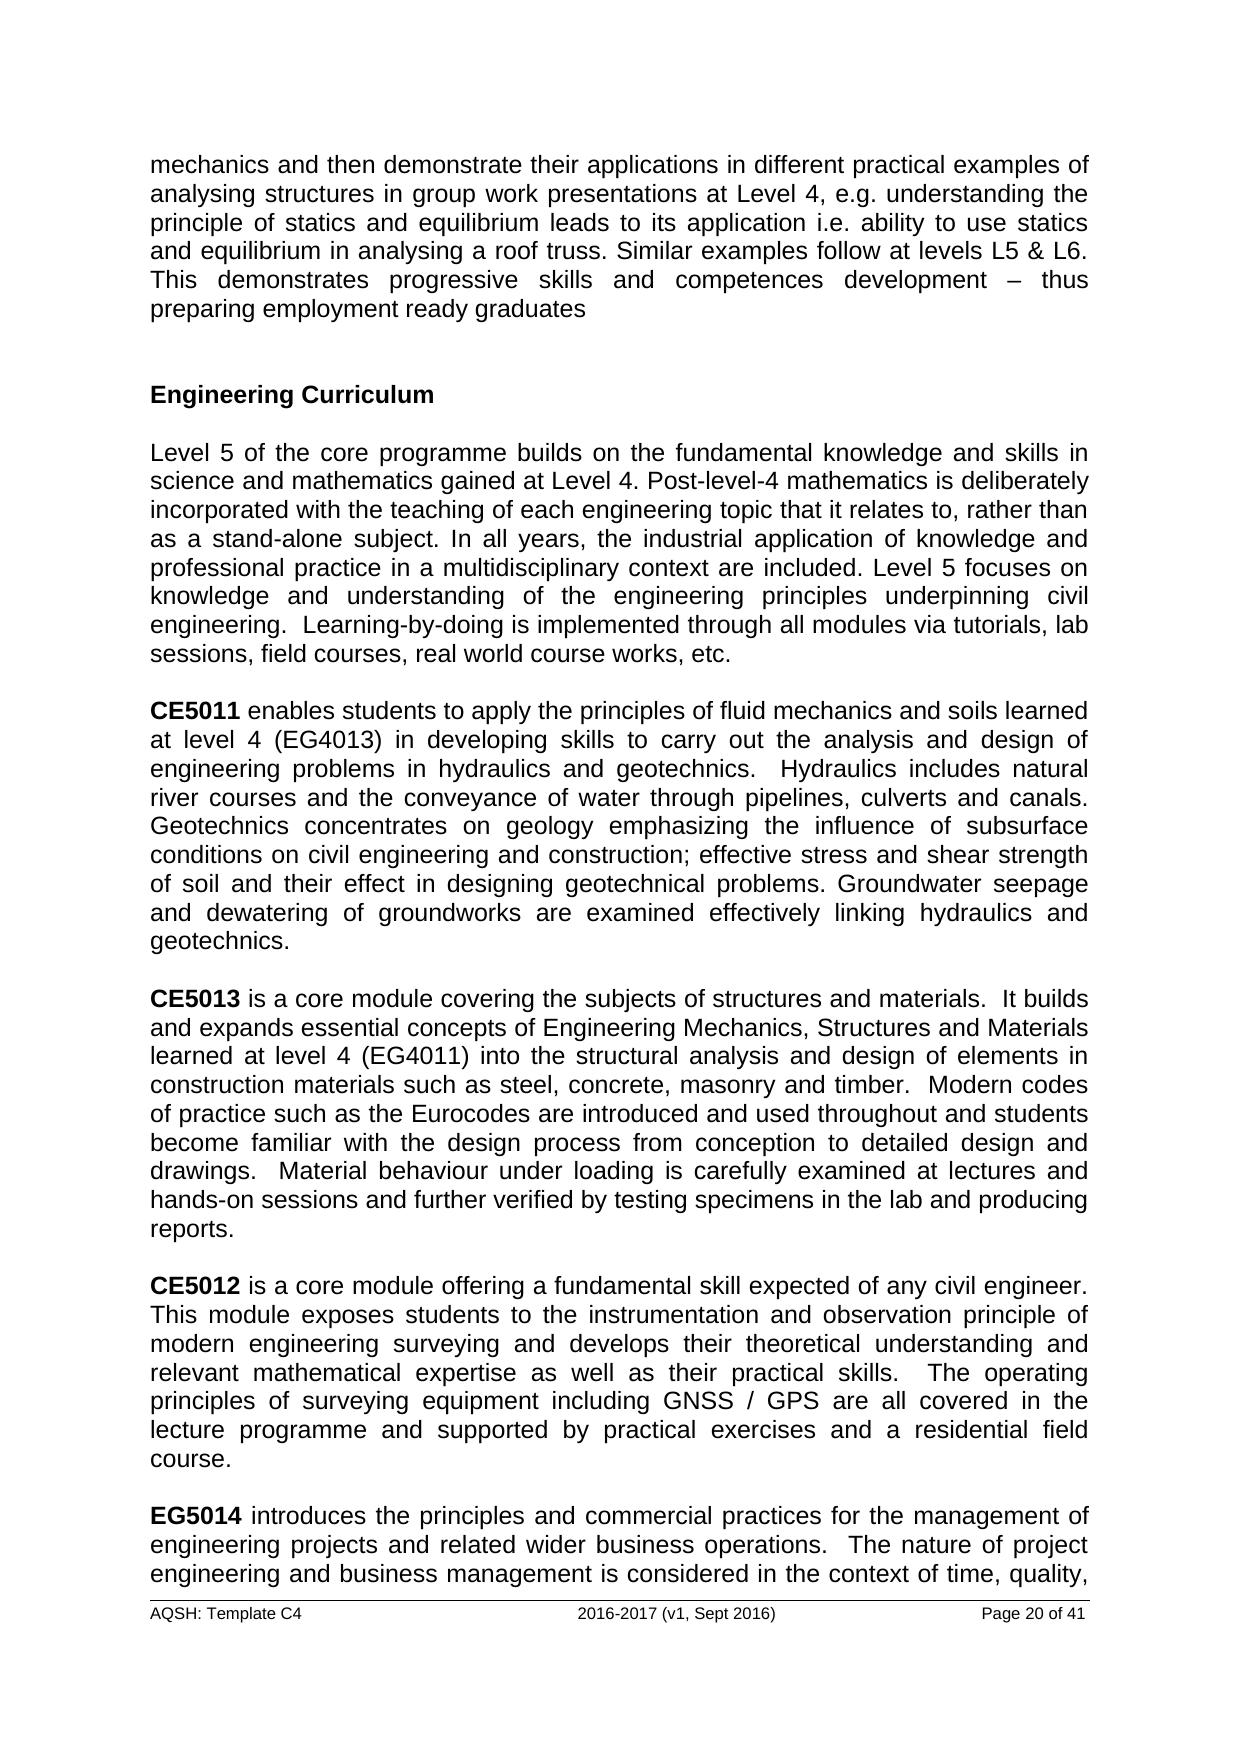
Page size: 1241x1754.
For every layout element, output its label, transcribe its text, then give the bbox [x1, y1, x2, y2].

text CE5011 enables students to apply the principles of fluid mechanics and soils learned at level 4 (EG4013) in developing skills to carry out the analysis and design of engineering problems in hydraulics and geotechnics. Hydraulics includes natural river courses and the conveyance of water through pipelines, culverts and canals. Geotechnics concentrates on geology emphasizing the influence of subsurface conditions on civil engineering and construction; effective stress and shear strength of soil and their effect in designing geotechnical problems. Groundwater seepage and dewatering of groundworks are examined effectively linking hydraulics and geotechnics. [150, 696, 1090, 955]
text Engineering Curriculum [150, 380, 1090, 409]
text CE5013 is a core module covering the subjects of structures and materials. It builds and expands essential concepts of Engineering Mechanics, Structures and Materials learned at level 4 (EG4011) into the structural analysis and design of elements in construction materials such as steel, concrete, masonry and timber. Modern codes of practice such as the Eurocodes are introduced and used throughout and students become familiar with the design process from conception to detailed design and drawings. Material behaviour under loading is carefully examined at lectures and hands-on sessions and further verified by testing specimens in the lab and producing reports. [150, 984, 1090, 1242]
text CE5012 is a core module offering a fundamental skill expected of any civil engineer. This module exposes students to the instrumentation and observation principle of modern engineering surveying and develops their theoretical understanding and relevant mathematical expertise as well as their practical skills. The operating principles of surveying equipment including GNSS / GPS are all covered in the lecture programme and supported by practical exercises and a residential field course. [150, 1271, 1090, 1472]
text Level 5 of the core programme builds on the fundamental knowledge and skills in science and mathematics gained at Level 4. Post-level-4 mathematics is deliberately incorporated with the teaching of each engineering topic that it relates to, rather than as a stand-alone subject. In all years, the industrial application of knowledge and professional practice in a multidisciplinary context are included. Level 5 focuses on knowledge and understanding of the engineering principles underpinning civil engineering. Learning-by-doing is implemented through all modules via tutorials, lab sessions, field courses, real world course works, etc. [150, 437, 1090, 667]
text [150, 150, 1090, 322]
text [150, 1501, 1090, 1587]
